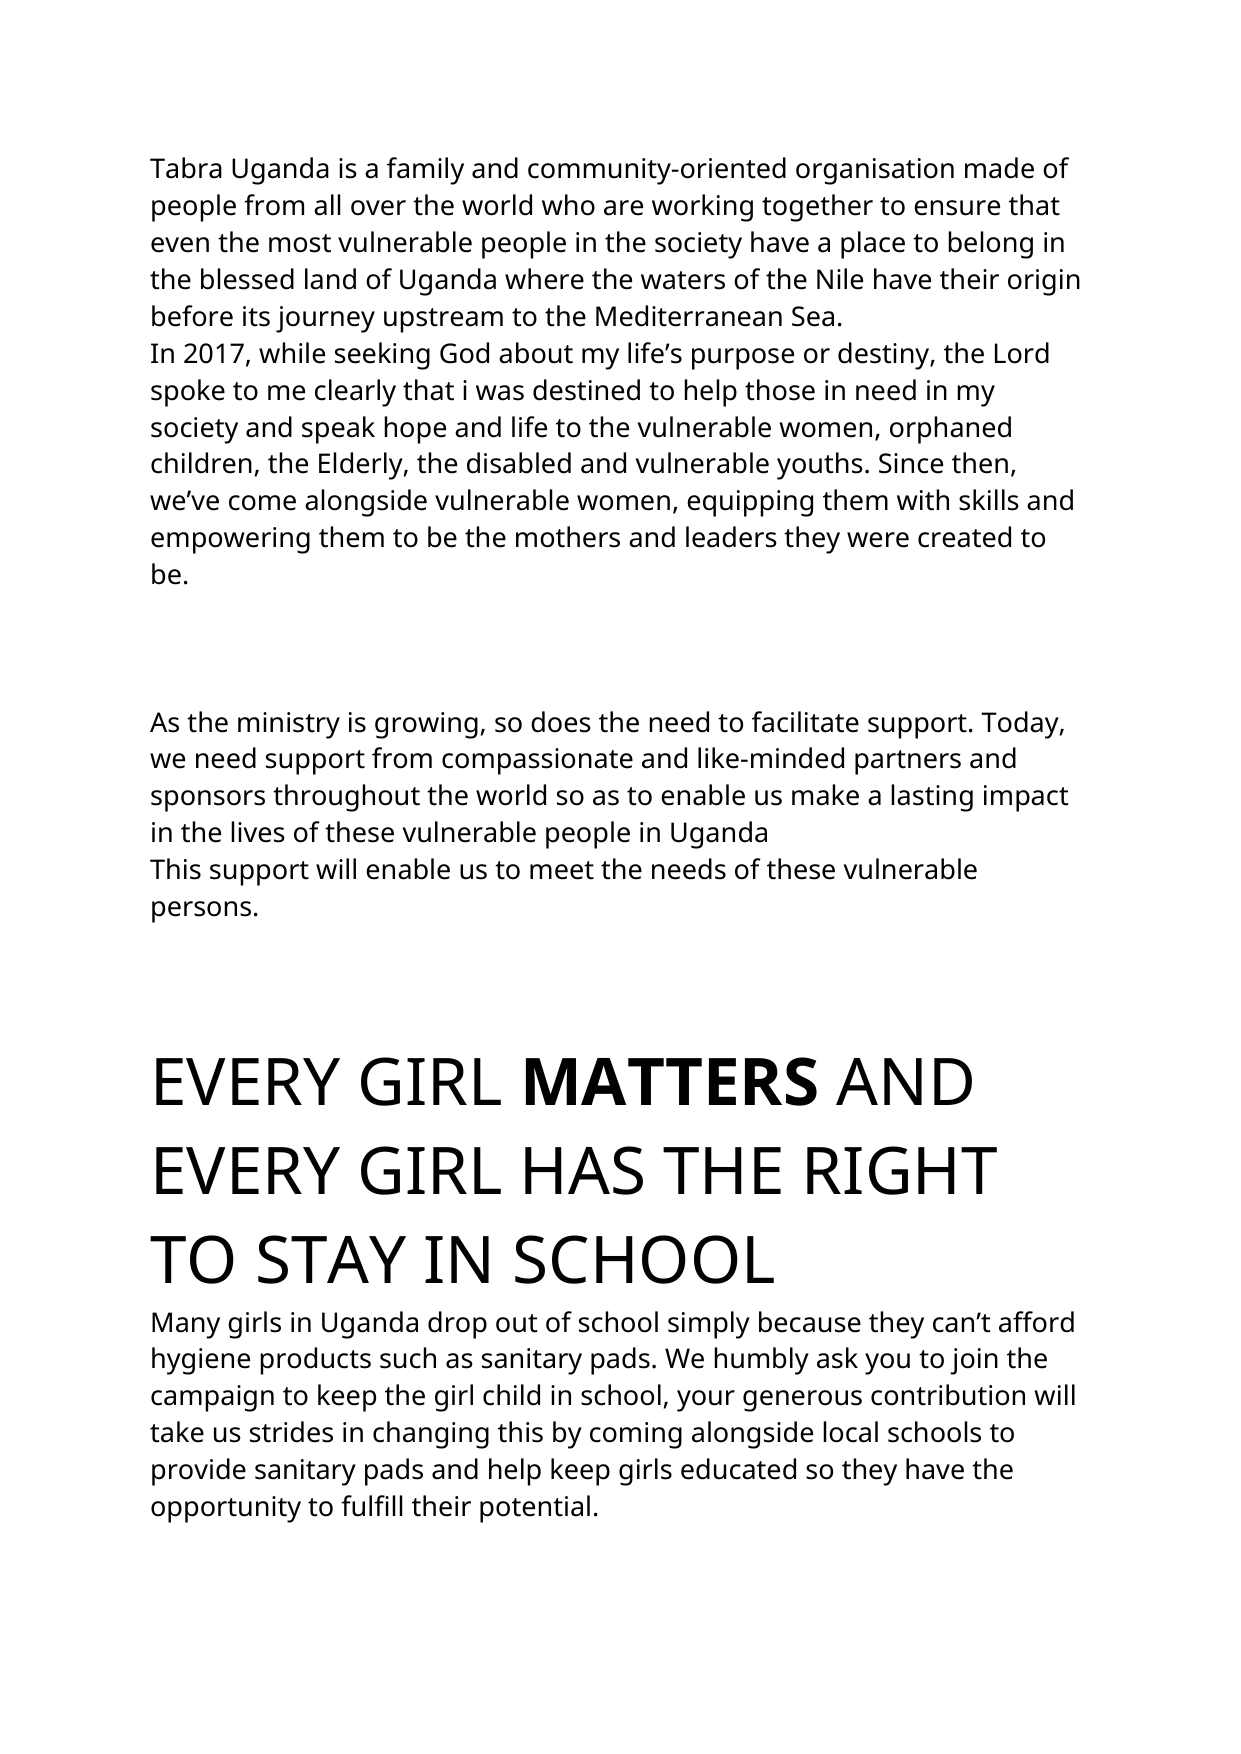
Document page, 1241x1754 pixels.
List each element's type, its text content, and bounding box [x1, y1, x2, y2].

text Many girls in Uganda drop out of school simply because they can’t afford hygiene products such as sanitary pads. We humbly ask you to join the campaign to keep the girl child in school, your generous contribution will take us strides in changing this by coming alongside local schools to provide sanitary pads and help keep girls educated so they have the opportunity to fulfill their potential. [150, 1303, 1090, 1524]
text Every girl matters and every girl has the right to stay in school [150, 1035, 1090, 1303]
text As the ministry is growing, so does the need to facilitate support. Today, we need support from compassionate and like-minded partners and sponsors throughout the world so as to enable us make a lasting impact in the lives of these vulnerable people in Uganda [150, 703, 1090, 851]
text This support will enable us to meet the needs of these vulnerable persons. [150, 851, 1090, 924]
text Tabra Uganda is a family and community-oriented organisation made of people from all over the world who are working together to ensure that even the most vulnerable people in the society have a place to belong in the blessed land of Uganda where the waters of the Nile have their origin before its journey upstream to the Mediterranean Sea. [150, 150, 1090, 334]
text In 2017, while seeking God about my life’s purpose or destiny, the Lord spoke to me clearly that i was destined to help those in need in my society and speak hope and life to the vulnerable women, orphaned children, the Elderly, the disabled and vulnerable youths. Since then, we’ve come alongside vulnerable women, equipping them with skills and empowering them to be the mothers and leaders they were created to be. [150, 334, 1090, 592]
